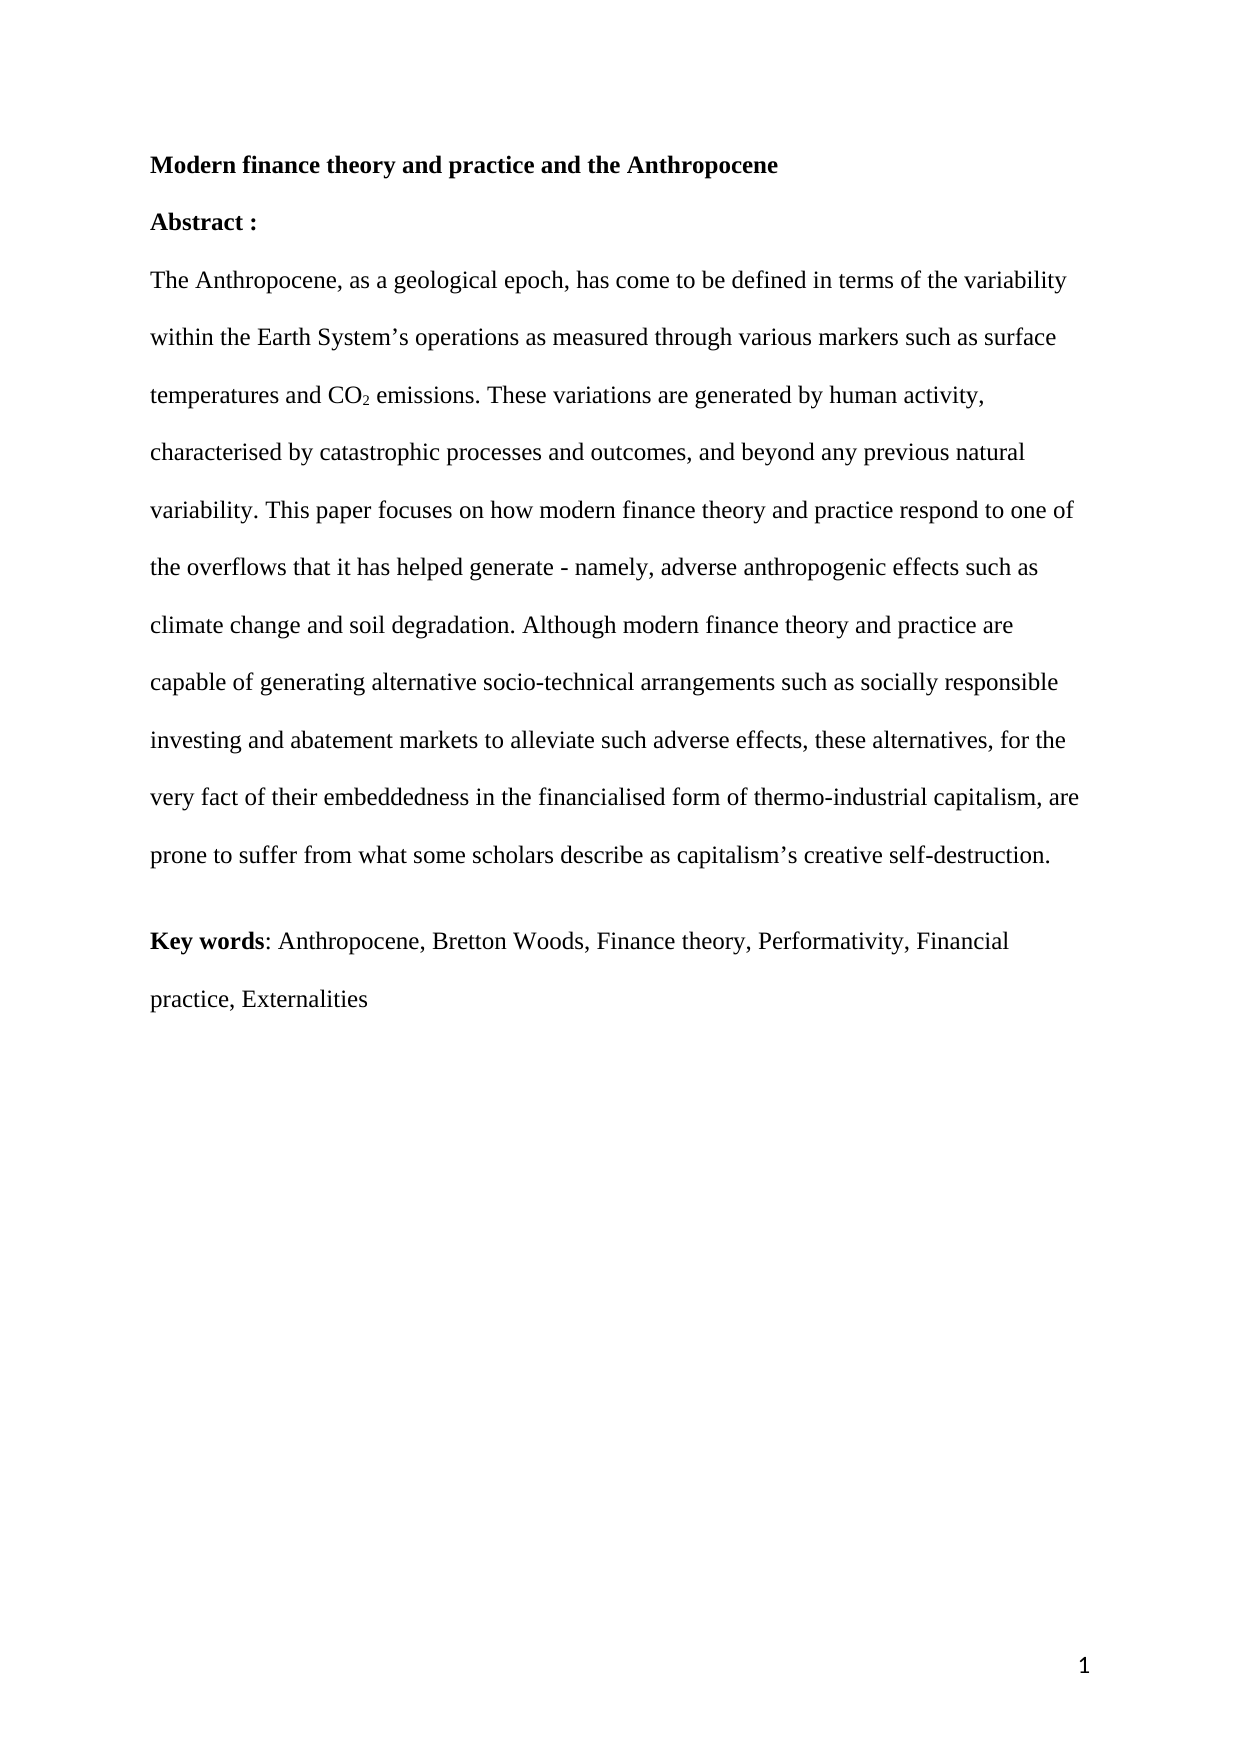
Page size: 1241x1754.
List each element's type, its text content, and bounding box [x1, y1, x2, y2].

text Abstract : [150, 207, 1090, 265]
text Key words: Anthropocene, Bretton Woods, Finance theory, Performativity, Financial practice, Externalities [150, 926, 1090, 1012]
text The Anthropocene, as a geological epoch, has come to be defined in terms of the variability within the Earth System’s operations as measured through various markers such as surface temperatures and CO2 emissions. These variations are generated by human activity, characterised by catastrophic processes and outcomes, and beyond any previous natural variability. This paper focuses on how modern finance theory and practice respond to one of the overflows that it has helped generate - namely, adverse anthropogenic effects such as climate change and soil degradation. Although modern finance theory and practice are capable of generating alternative socio-technical arrangements such as socially responsible investing and abatement markets to alleviate such adverse effects, these alternatives, for the very fact of their embeddedness in the financialised form of thermo-industrial capitalism, are prone to suffer from what some scholars describe as capitalism’s creative self-destruction. [150, 265, 1090, 869]
text Modern finance theory and practice and the Anthropocene [150, 150, 1090, 179]
